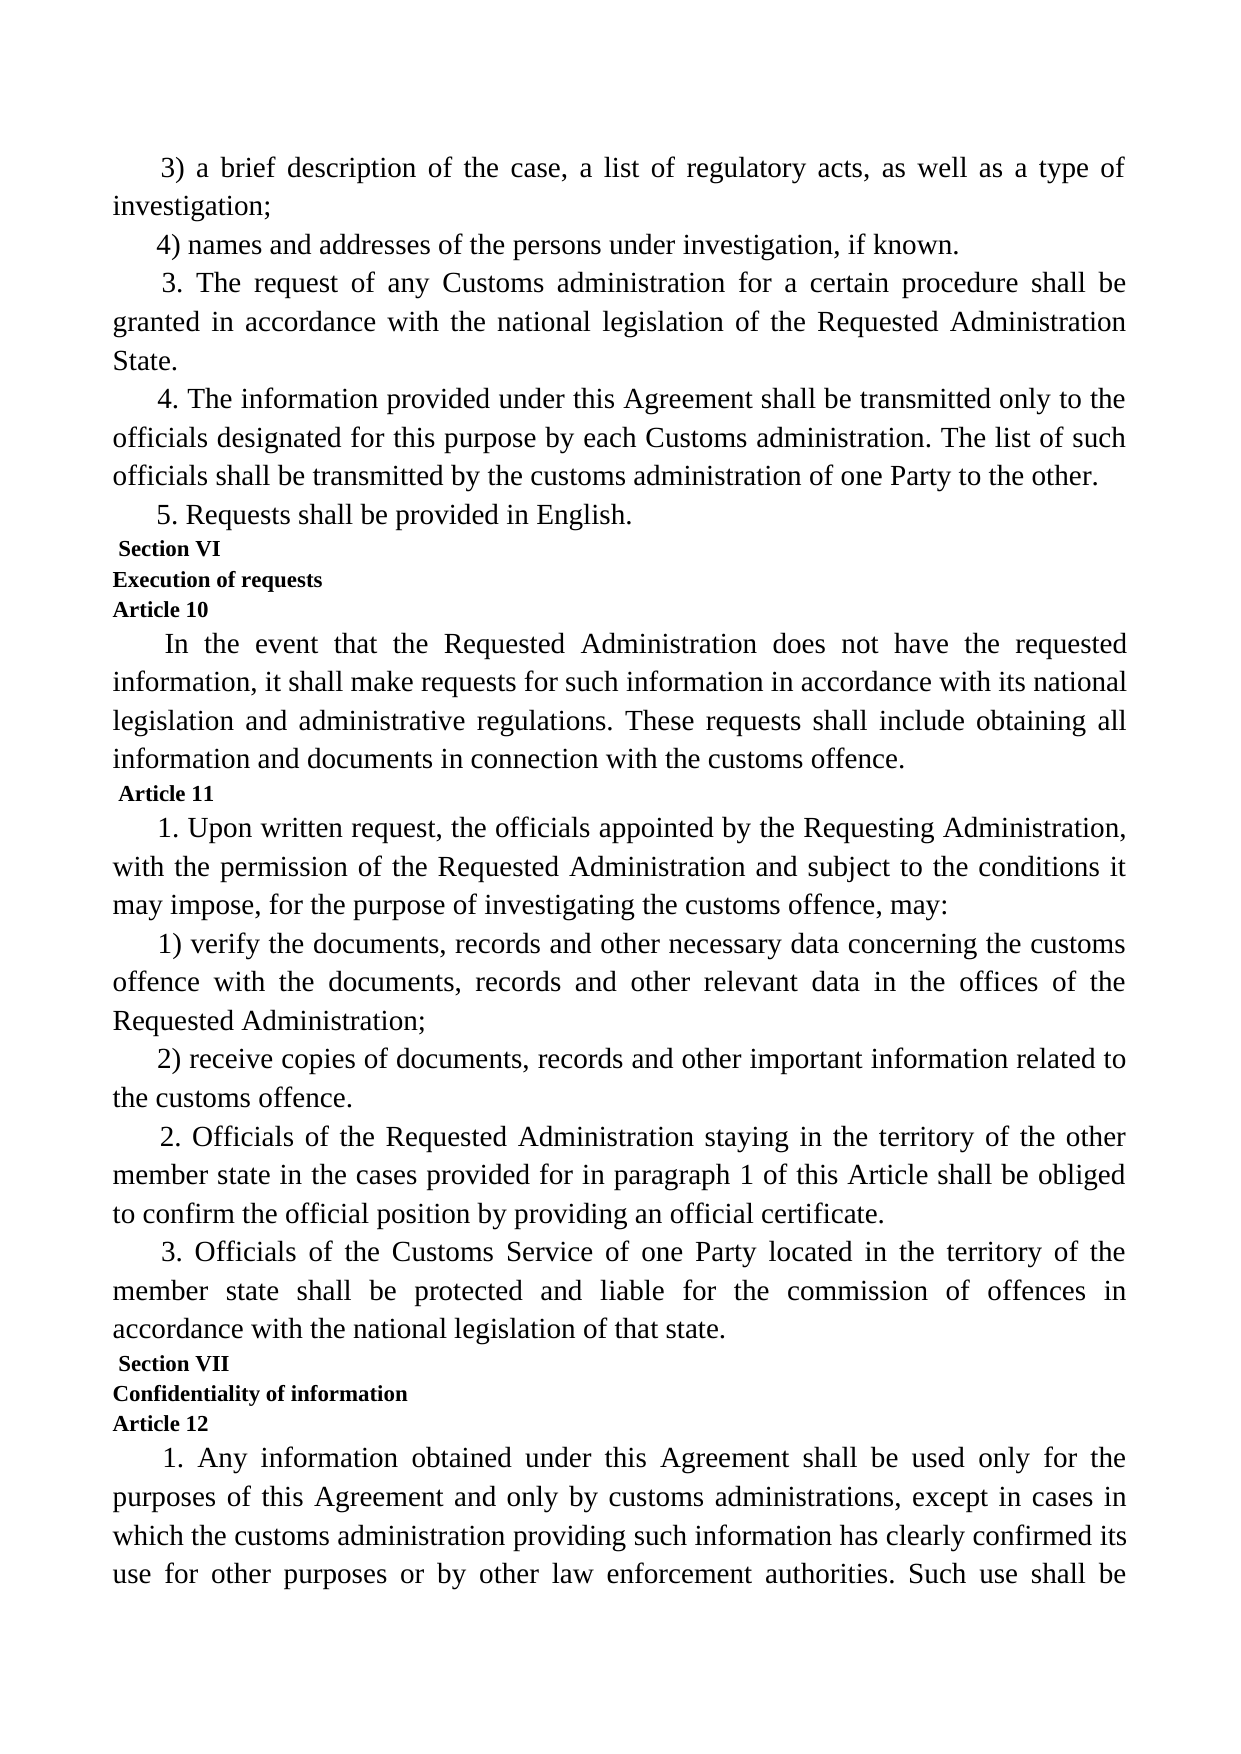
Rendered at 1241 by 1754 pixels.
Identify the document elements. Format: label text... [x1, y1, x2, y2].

text Section VI Execution of requests Article 10 [112, 535, 1128, 622]
text 5. Requests shall be provided in English. [112, 497, 1128, 530]
text 3. Officials of the Customs Service of one Party located in the territory of the member state shall be protected and liable for the commission of offences in accordance with the national legislation of that state. [112, 1234, 1128, 1345]
text 2) receive copies of documents, records and other important information related to the customs offence. [112, 1042, 1128, 1114]
text 3) a brief description of the case, a list of regulatory acts, as well as a type of investigation; [112, 150, 1128, 222]
text Article 11 [112, 780, 1128, 807]
text In the event that the Requested Administration does not have the requested information, it shall make requests for such information in accordance with its national legislation and administrative regulations. These requests shall include obtaining all information and documents in connection with the customs offence. [112, 626, 1128, 775]
text Section VII Confidentiality of information Article 12 [112, 1350, 1128, 1437]
text 1) verify the documents, records and other necessary data concerning the customs offence with the documents, records and other relevant data in the offices of the Requested Administration; [112, 926, 1128, 1037]
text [112, 1441, 1128, 1590]
text 1. Upon written request, the officials appointed by the Requesting Administration, with the permission of the Requested Administration and subject to the conditions it may impose, for the purpose of investigating the customs offence, may: [112, 810, 1128, 921]
text 3. The request of any Customs administration for a certain procedure shall be granted in accordance with the national legislation of the Requested Administration State. [112, 266, 1128, 376]
text 4. The information provided under this Agreement shall be transmitted only to the officials designated for this purpose by each Customs administration. The list of such officials shall be transmitted by the customs administration of one Party to the other. [112, 381, 1128, 492]
text 4) names and addresses of the persons under investigation, if known. [112, 227, 1128, 261]
text 2. Officials of the Requested Administration staying in the territory of the other member state in the cases provided for in paragraph 1 of this Article shall be obliged to confirm the official position by providing an official certificate. [112, 1119, 1128, 1229]
